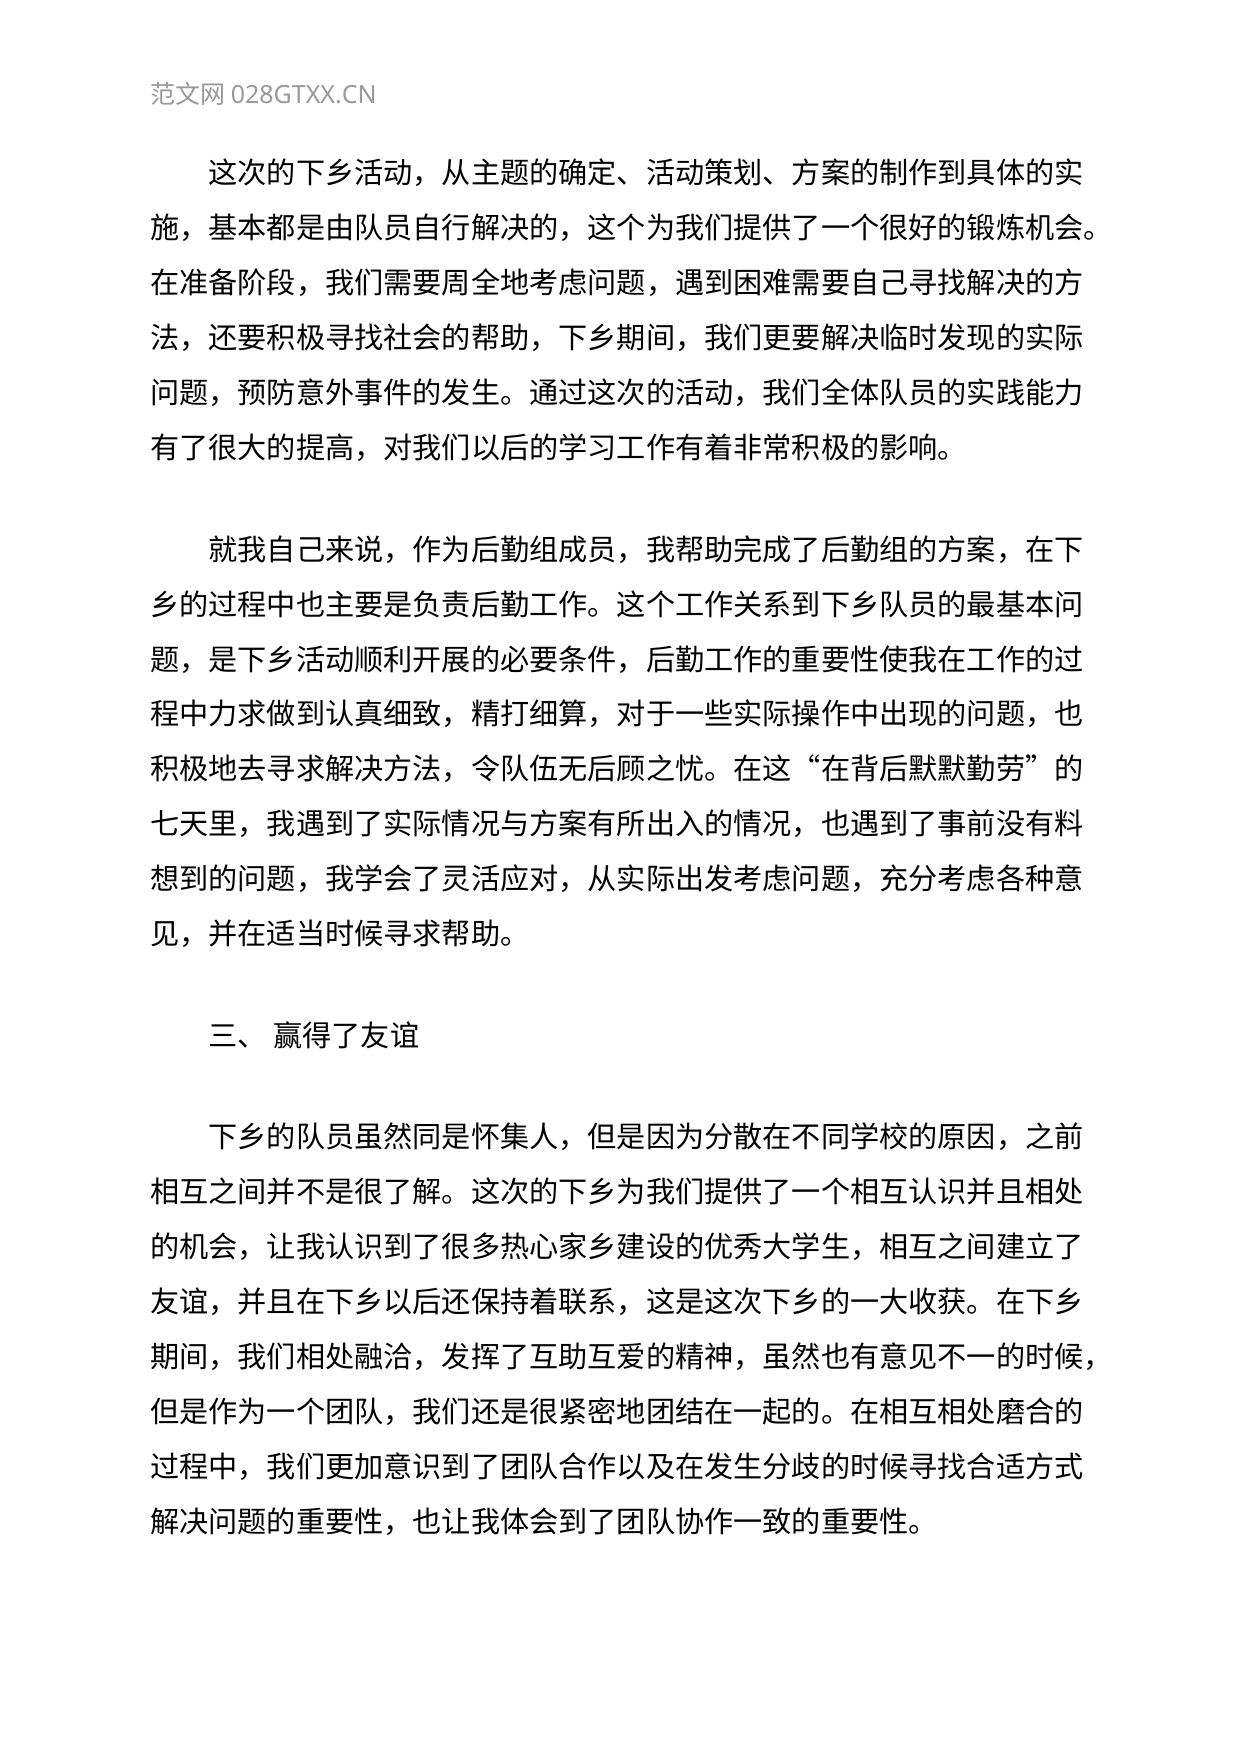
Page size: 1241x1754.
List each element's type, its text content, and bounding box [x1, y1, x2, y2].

text 三、 赢得了友谊 [150, 1012, 1090, 1054]
text 这次的下乡活动，从主题的确定、活动策划、方案的制作到具体的实施，基本都是由队员自行解决的，这个为我们提供了一个很好的锻炼机会。在准备阶段，我们需要周全地考虑问题，遇到困难需要自己寻找解决的方法，还要积极寻找社会的帮助，下乡期间，我们更要解决临时发现的实际问题，预防意外事件的发生。通过这次的活动，我们全体队员的实践能力有了很大的提高，对我们以后的学习工作有着非常积极的影响。 [150, 150, 1090, 467]
text 下乡的队员虽然同是怀集人，但是因为分散在不同学校的原因，之前相互之间并不是很了解。这次的下乡为我们提供了一个相互认识并且相处的机会，让我认识到了很多热心家乡建设的优秀大学生，相互之间建立了友谊，并且在下乡以后还保持着联系，这是这次下乡的一大收获。在下乡期间，我们相处融洽，发挥了互助互爱的精神，虽然也有意见不一的时候，但是作为一个团队，我们还是很紧密地团结在一起的。在相互相处磨合的过程中，我们更加意识到了团队合作以及在发生分歧的时候寻找合适方式解决问题的重要性，也让我体会到了团队协作一致的重要性。 [150, 1114, 1090, 1541]
text 就我自己来说，作为后勤组成员，我帮助完成了后勤组的方案，在下乡的过程中也主要是负责后勤工作。这个工作关系到下乡队员的最基本问题，是下乡活动顺利开展的必要条件，后勤工作的重要性使我在工作的过程中力求做到认真细致，精打细算，对于一些实际操作中出现的问题，也积极地去寻求解决方法，令队伍无后顾之忧。在这“在背后默默勤劳”的七天里，我遇到了实际情况与方案有所出入的情况，也遇到了事前没有料想到的问题，我学会了灵活应对，从实际出发考虑问题，充分考虑各种意见，并在适当时候寻求帮助。 [150, 526, 1090, 953]
